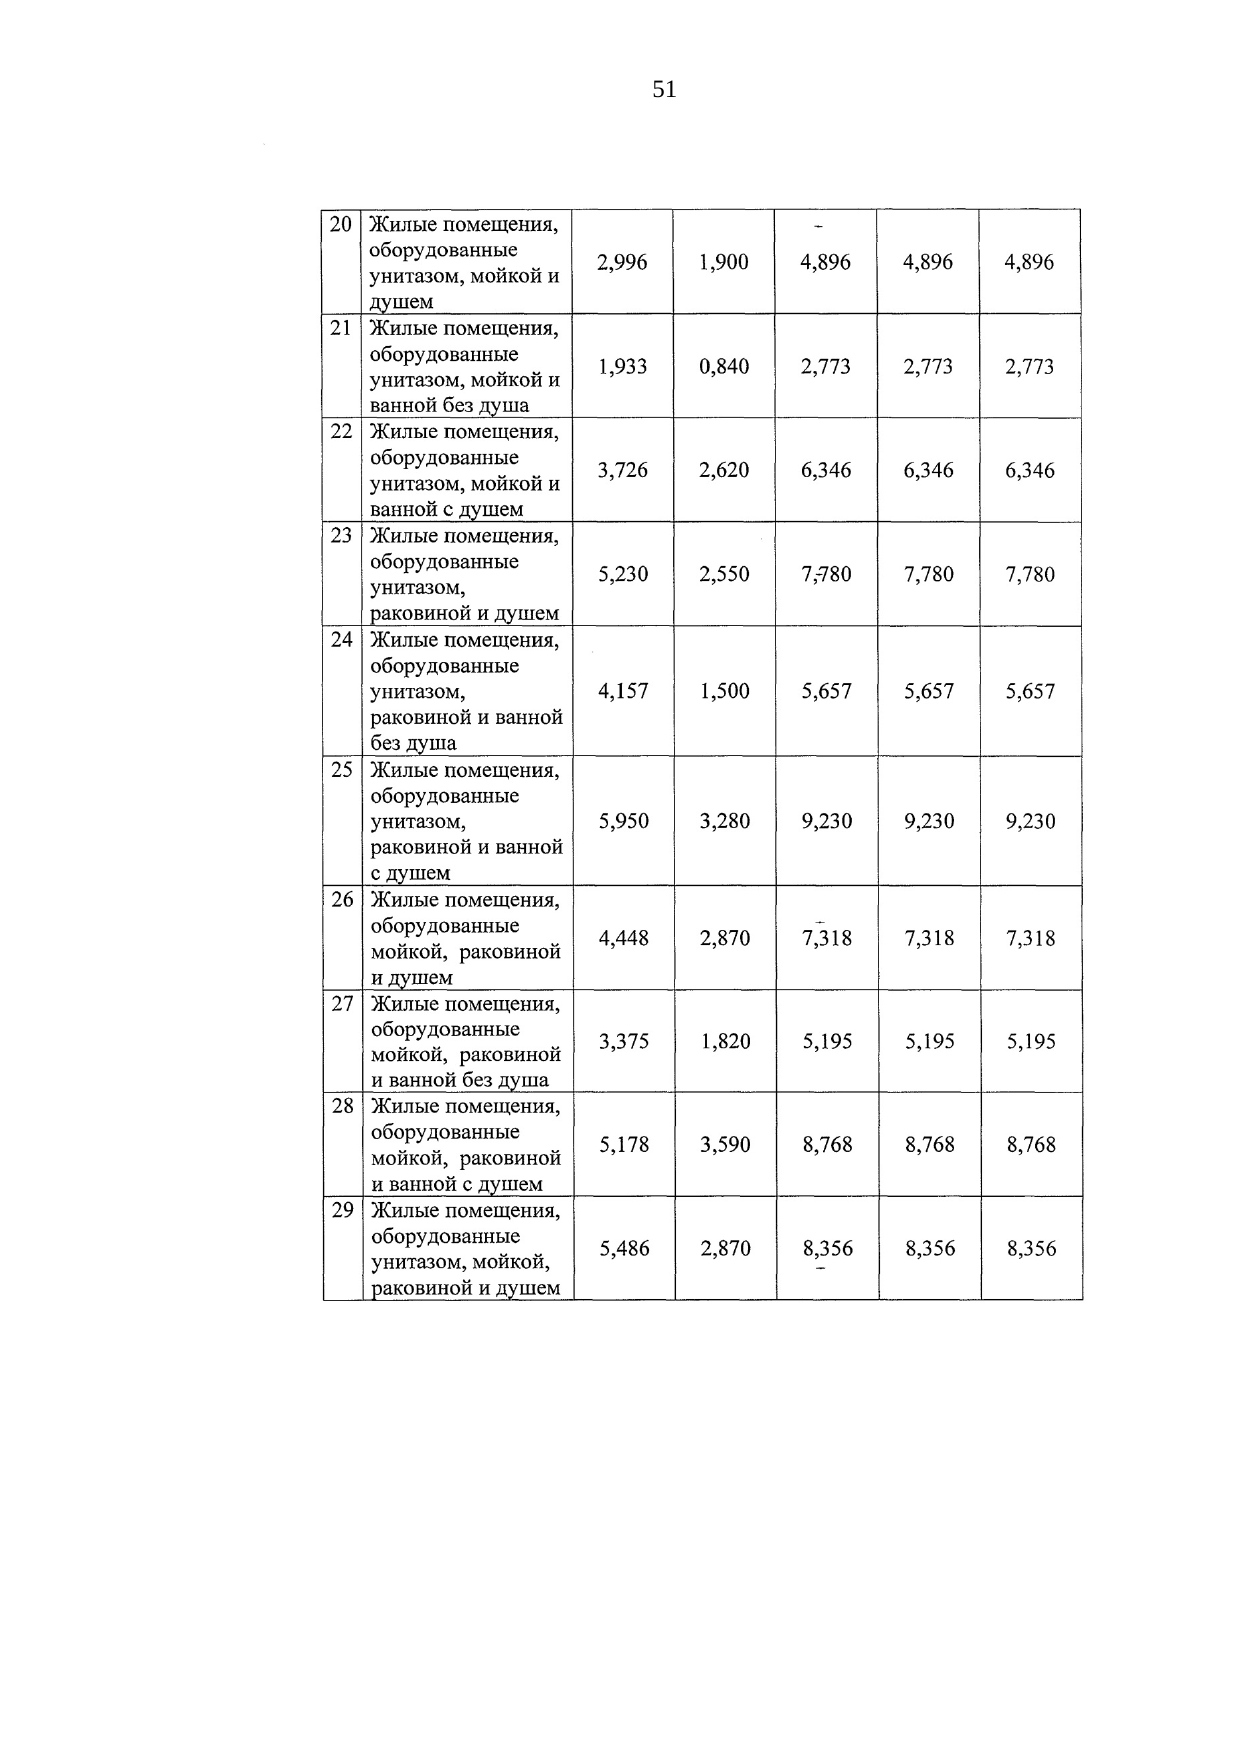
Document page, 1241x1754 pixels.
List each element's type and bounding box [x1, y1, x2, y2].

picture [187, 131, 1142, 1480]
